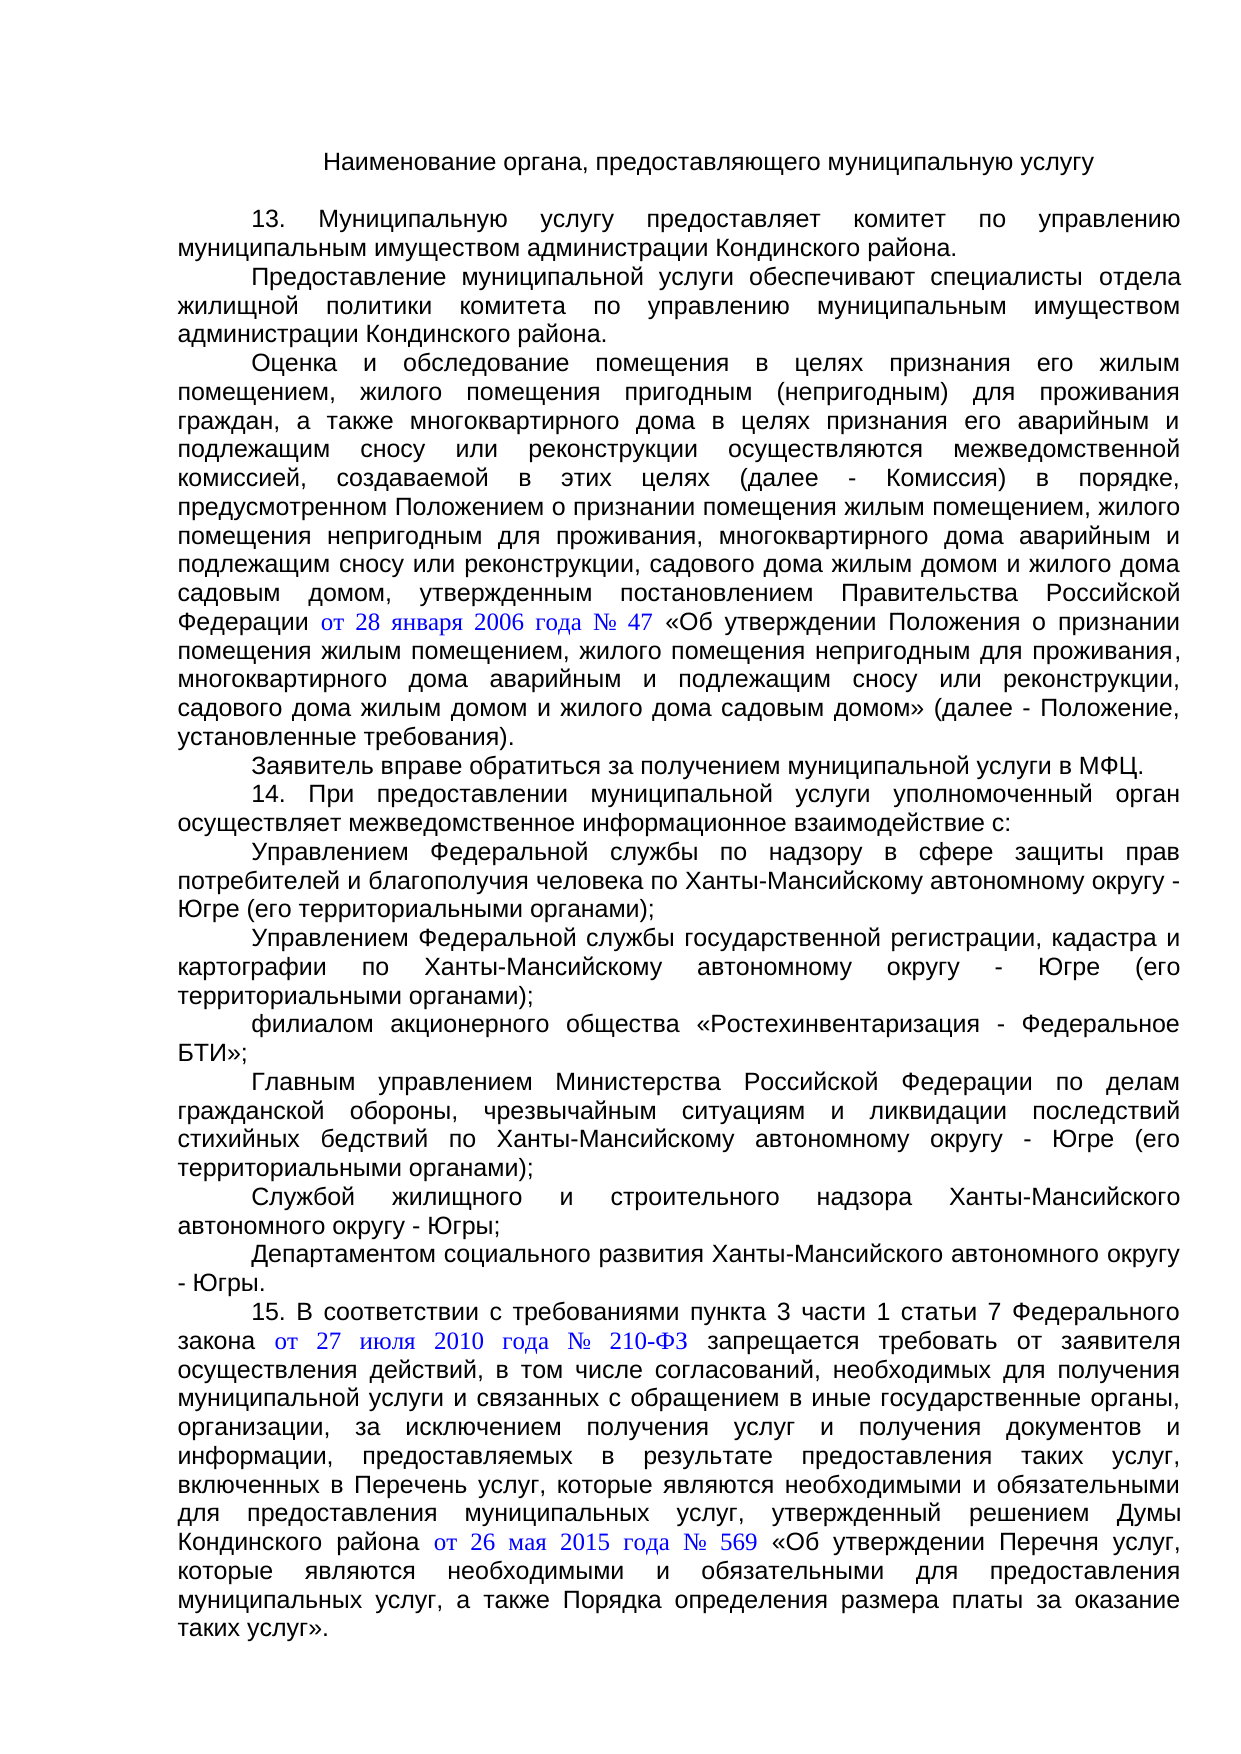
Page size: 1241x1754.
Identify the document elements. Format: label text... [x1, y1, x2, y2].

list 13. Муниципальную услугу предоставляет комитет по управлению муниципальным имуществом администрации Кондинского района. [177, 204, 1181, 262]
list 15. В соответствии с требованиями пункта 3 части 1 статьи 7 Федерального закона от 27 июля 2010 года № 210-ФЗ запрещается требовать от заявителя осуществления действий, в том числе согласований, необходимых для получения муниципальной услуги и связанных с обращением в иные государственные органы, организации, за исключением получения услуг и получения документов и информации, предоставляемых в результате предоставления таких услуг, включенных в Перечень услуг, которые являются необходимыми и обязательными для предоставления муниципальных услуг, утвержденный решением Думы Кондинского района от 26 мая 2015 года № 569 «Об утверждении Перечня услуг, которые являются необходимыми и обязательными для предоставления муниципальных услуг, а также Порядка определения размера платы за оказание таких услуг». [177, 1297, 1181, 1642]
list Службой жилищного и строительного надзора Ханты-Мансийского автономного округу - Югры; [177, 1182, 1181, 1239]
text 14. При предоставлении муниципальной услуги уполномоченный орган осуществляет межведомственное информационное взаимодействие с: [177, 779, 1181, 837]
list Управлением Федеральной службы по надзору в сфере защиты прав потребителей и благополучия человека по Ханты-Мансийскому автономному округу - Югре (его территориальными органами); [177, 837, 1181, 923]
text Наименование органа, предоставляющего муниципальную услугу [177, 147, 1181, 176]
list филиалом акционерного общества «Ростехинвентаризация - Федеральное БТИ»; [177, 1009, 1181, 1067]
text Заявитель вправе обратиться за получением муниципальной услуги в МФЦ. [177, 751, 1181, 779]
list Департаментом социального развития Ханты-Мансийского автономного округу - Югры. [177, 1239, 1181, 1297]
list Предоставление муниципальной услуги обеспечивают специалисты отдела жилищной политики комитета по управлению муниципальным имуществом администрации Кондинского района. [177, 262, 1181, 348]
list Главным управлением Министерства Российской Федерации по делам гражданской обороны, чрезвычайным ситуациям и ликвидации последствий стихийных бедствий по Ханты-Мансийскому автономному округу - Югре (его территориальными органами); [177, 1067, 1181, 1182]
list Оценка и обследование помещения в целях признания его жилым помещением, жилого помещения пригодным (непригодным) для проживания граждан, а также многоквартирного дома в целях признания его аварийным и подлежащим сносу или реконструкции осуществляются межведомственной комиссией, создаваемой в этих целях (далее - Комиссия) в порядке, предусмотренном Положением о признании помещения жилым помещением, жилого помещения непригодным для проживания, многоквартирного дома аварийным и подлежащим сносу или реконструкции, садового дома жилым домом и жилого дома садовым домом, утвержденным постановлением Правительства Российской Федерации от 28 января 2006 года № 47 «Об утверждении Положения о признании помещения жилым помещением, жилого помещения непригодным для проживания, многоквартирного дома аварийным и подлежащим сносу или реконструкции, садового дома жилым домом и жилого дома садовым домом» (далее - Положение, установленные требования). [177, 348, 1181, 751]
list Управлением Федеральной службы государственной регистрации, кадастра и картографии по Ханты-Мансийскому автономному округу - Югре (его территориальными органами); [177, 923, 1181, 1009]
